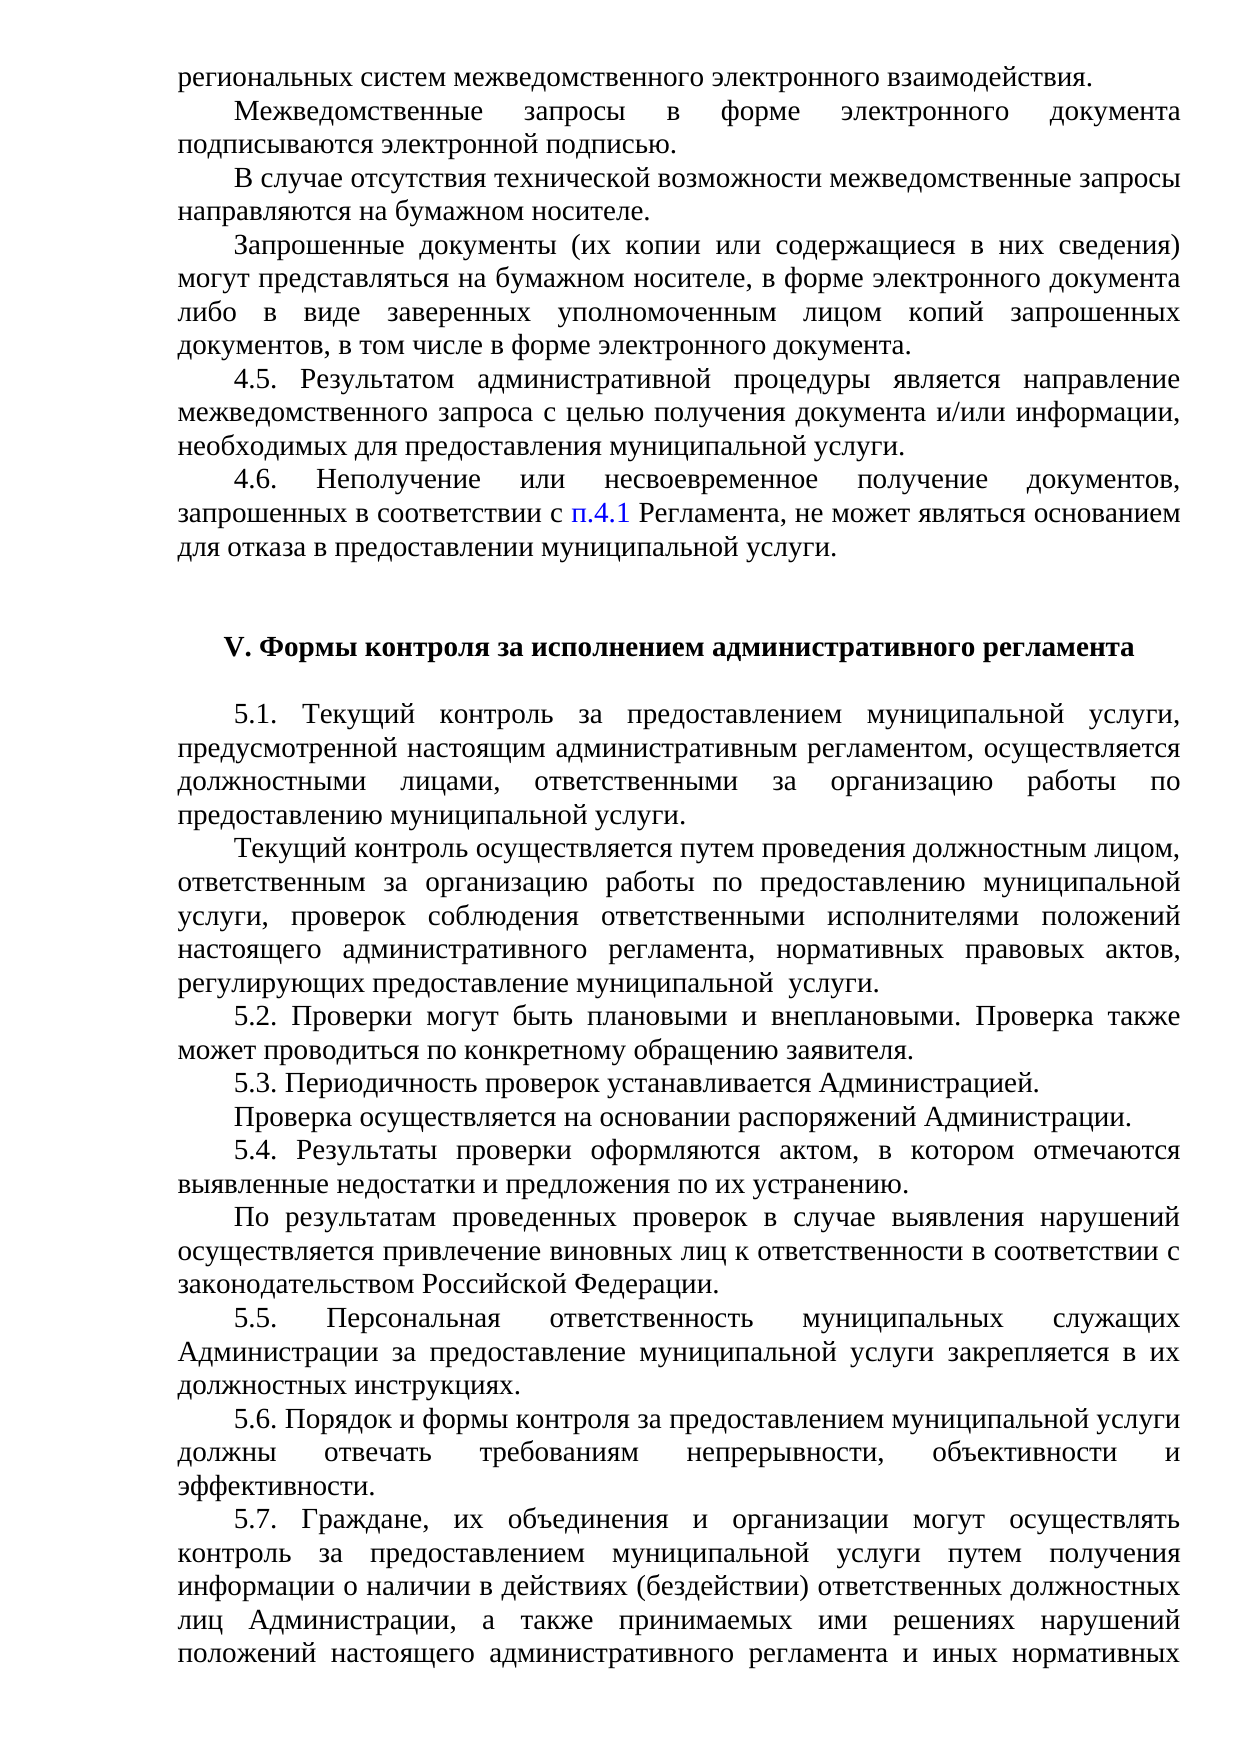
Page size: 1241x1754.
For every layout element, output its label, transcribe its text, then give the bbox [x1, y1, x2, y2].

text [177, 59, 1181, 93]
text 5.4. Результаты проверки оформляются актом, в котором отмечаются выявленные недостатки и предложения по их устранению. [177, 1132, 1181, 1199]
text 5.5. Персональная ответственность муниципальных служащих Администрации за предоставление муниципальной услуги закрепляется в их должностных инструкциях. [177, 1300, 1181, 1401]
text Запрошенные документы (их копии или содержащиеся в них сведения) могут представляться на бумажном носителе, в форме электронного документа либо в виде заверенных уполномоченным лицом копий запрошенных документов, в том числе в форме электронного документа. [177, 227, 1181, 361]
text 5.6. Порядок и формы контроля за предоставлением муниципальной услуги должны отвечать требованиям непрерывности, объективности и эффективности. [177, 1401, 1181, 1501]
text Текущий контроль осуществляется путем проведения должностным лицом, ответственным за организацию работы по предоставлению муниципальной услуги, проверок соблюдения ответственными исполнителями положений настоящего административного регламента, нормативных правовых актов, регулирующих предоставление муниципальной услуги. [177, 831, 1181, 998]
text В случае отсутствия технической возможности межведомственные запросы направляются на бумажном носителе. [177, 160, 1181, 227]
text 4.6. Неполучение или несвоевременное получение документов, запрошенных в соответствии с п.4.1 Регламента, не может являться основанием для отказа в предоставлении муниципальной услуги. [177, 462, 1181, 562]
text 4.5. Результатом административной процедуры является направление межведомственного запроса с целью получения документа и/или информации, необходимых для предоставления муниципальной услуги. [177, 361, 1181, 462]
text По результатам проведенных проверок в случае выявления нарушений осуществляется привлечение виновных лиц к ответственности в соответствии с законодательством Российской Федерации. [177, 1199, 1181, 1300]
text V. Формы контроля за исполнением административного регламента [177, 629, 1181, 663]
text 5.2. Проверки могут быть плановыми и внеплановыми. Проверка также может проводиться по конкретному обращению заявителя. [177, 998, 1181, 1065]
text 5.3. Периодичность проверок устанавливается Администрацией. [177, 1065, 1181, 1099]
text Проверка осуществляется на основании распоряжений Администрации. [177, 1099, 1181, 1132]
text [177, 1501, 1181, 1669]
text Межведомственные запросы в форме электронного документа подписываются электронной подписью. [177, 93, 1181, 160]
text 5.1. Текущий контроль за предоставлением муниципальной услуги, предусмотренной настоящим административным регламентом, осуществляется должностными лицами, ответственными за организацию работы по предоставлению муниципальной услуги. [177, 696, 1181, 831]
